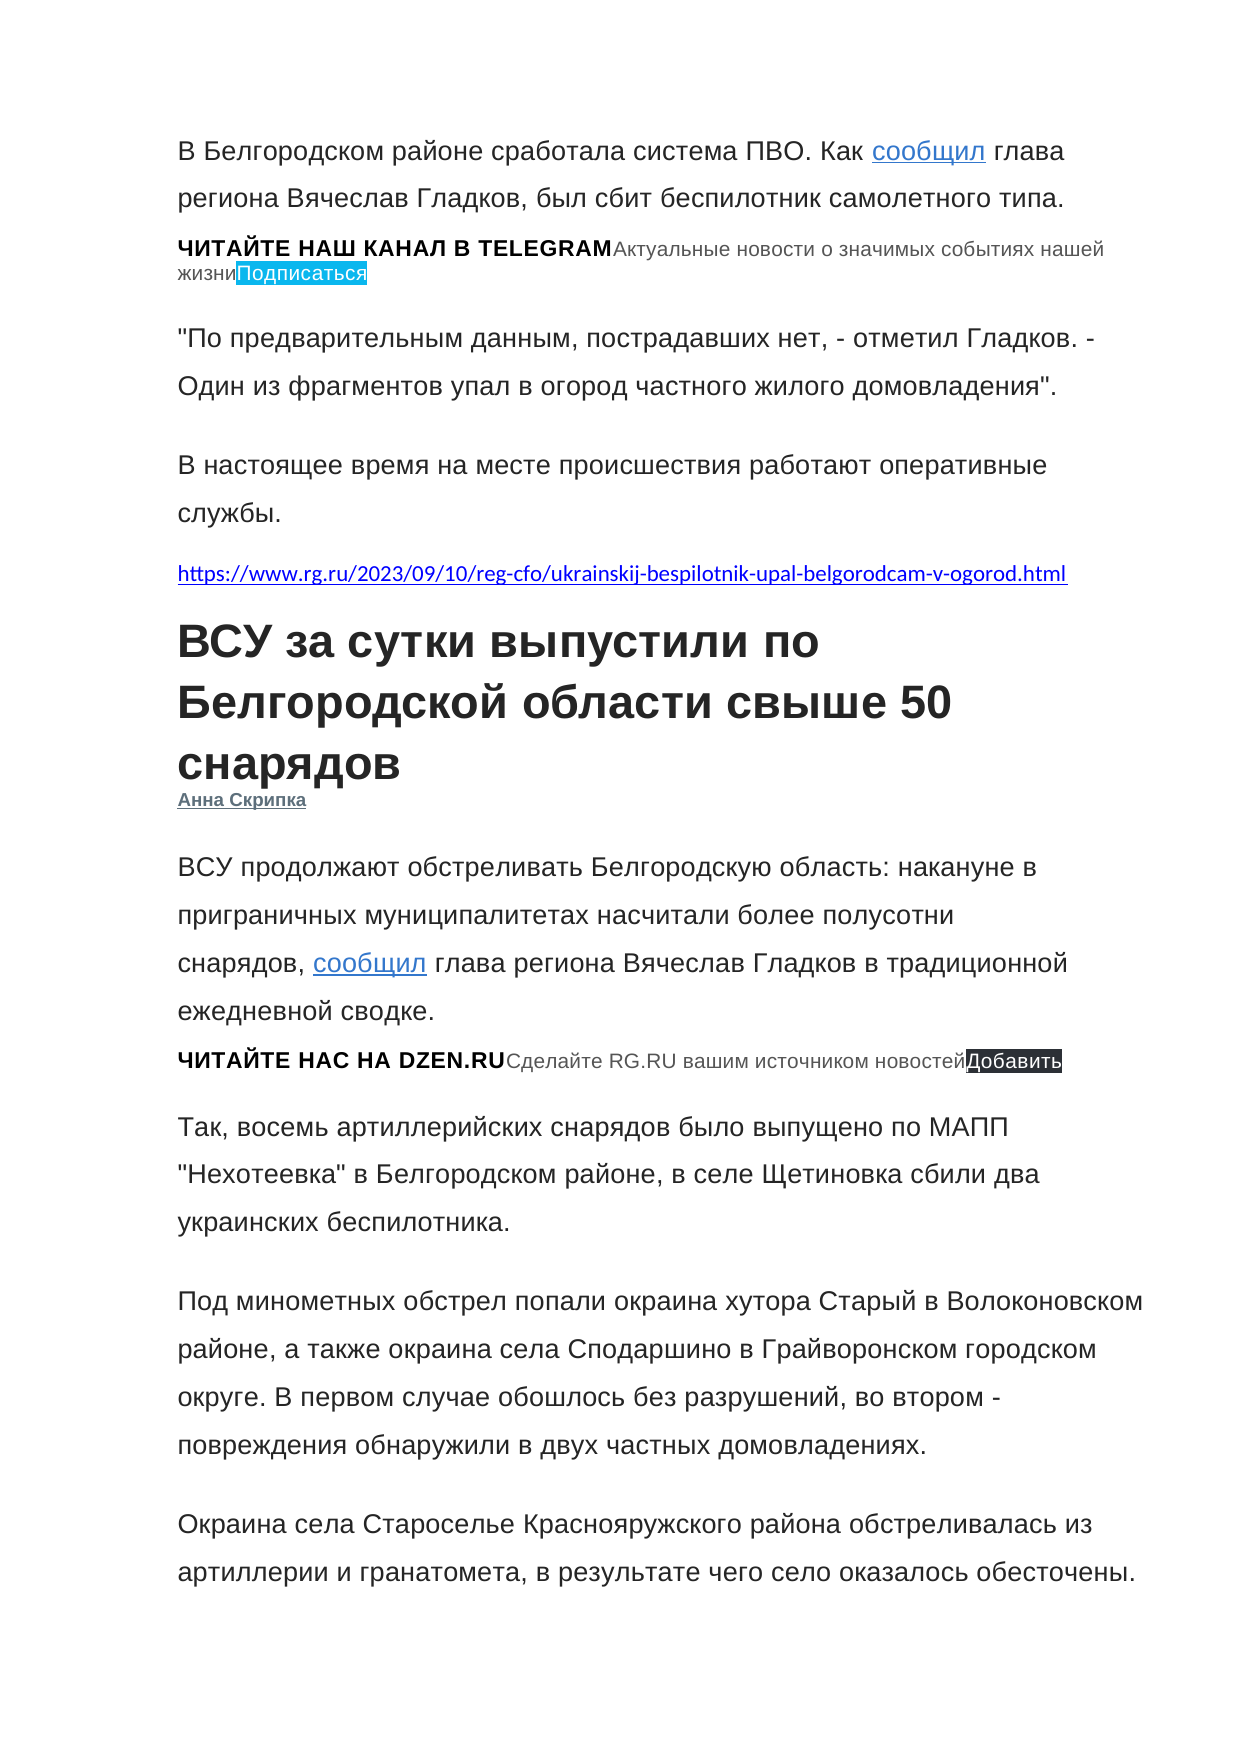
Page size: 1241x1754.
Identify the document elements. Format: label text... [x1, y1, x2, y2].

text В настоящее время на месте происшествия работают оперативные службы. [177, 433, 1152, 528]
text Анна Скрипка [177, 789, 1152, 811]
subtitle ВСУ за сутки выпустили по Белгородской области свыше 50 снарядов [177, 606, 1152, 789]
text Так, восемь артиллерийских снарядов было выпущено по МАПП "Нехотеевка" в Белгородском районе, в селе Щетиновка сбили два украинских беспилотника. [177, 1094, 1152, 1237]
text Под минометных обстрел попали окраина хутора Старый в Волоконовском районе, а также окраина села Сподаршино в Грайворонском городском округе. В первом случае обошлось без разрушений, во втором - повреждения обнаружили в двух частных домовладениях. [177, 1269, 1152, 1460]
text ЧИТАЙТЕ НАС НА DZEN.RUСделайте RG.RU вашим источником новостейДобавить [177, 1047, 1152, 1073]
text В Белгородском районе сработала система ПВО. Как сообщил глава региона Вячеслав Гладков, был сбит беспилотник самолетного типа. [177, 118, 1152, 214]
text https://www.rg.ru/2023/09/10/reg-cfo/ukrainskij-bespilotnik-upal-belgorodcam-v-ogorod.html [177, 559, 1169, 587]
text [177, 1491, 1152, 1587]
text ВСУ продолжают обстреливать Белгородскую область: накануне в приграничных муниципалитетах насчитали более полусотни снарядов, сообщил глава региона Вячеслав Гладков в традиционной ежедневной сводке. [177, 835, 1152, 1026]
text "По предварительным данным, пострадавших нет, - отметил Гладков. - Один из фрагментов упал в огород частного жилого домовладения". [177, 306, 1152, 401]
text ЧИТАЙТЕ НАШ КАНАЛ В TELEGRAMАктуальные новости о значимых событиях нашей жизниПодписаться [177, 234, 1152, 285]
